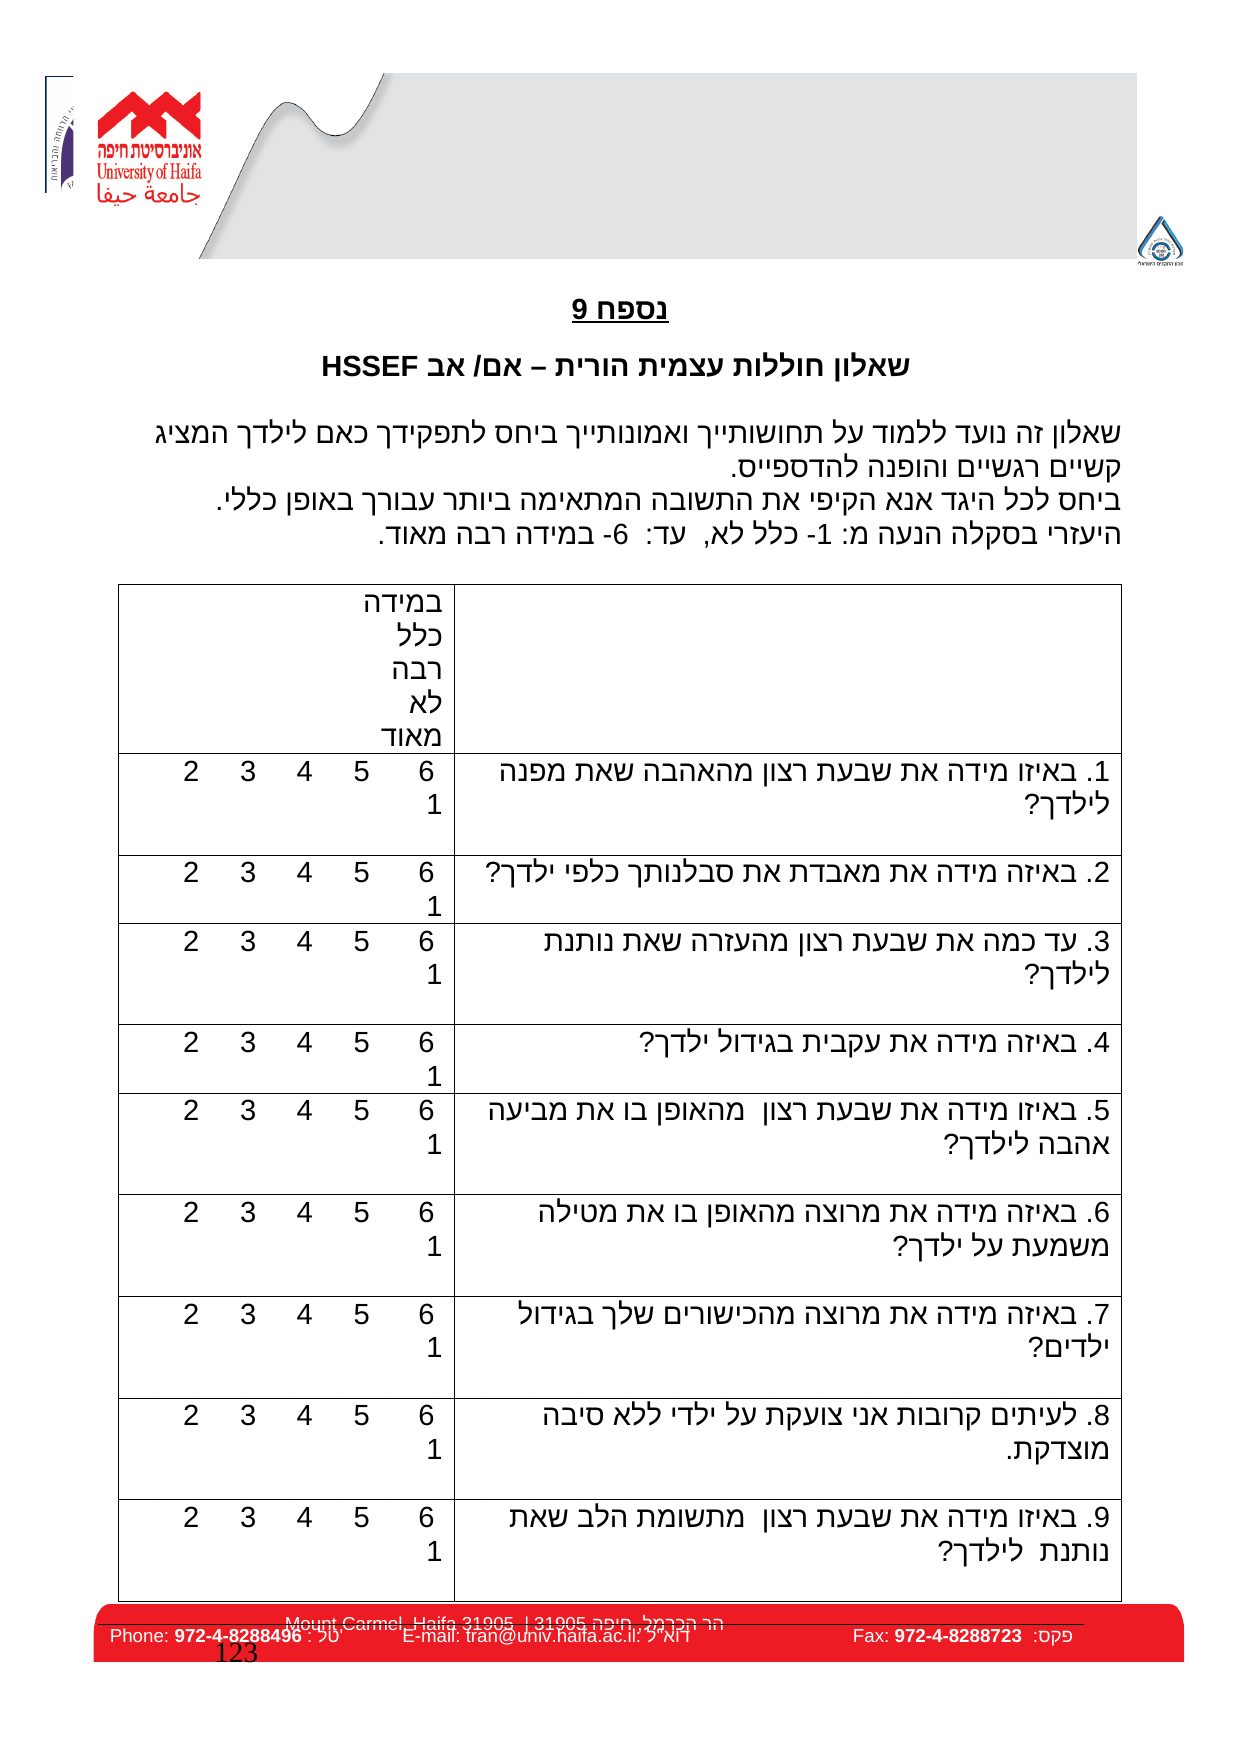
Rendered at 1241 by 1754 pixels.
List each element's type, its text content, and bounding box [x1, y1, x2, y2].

table_cell 7. באיזה מידה את מרוצה מהכישורים שלך בגידול ילדים? [455, 1297, 1121, 1397]
text שאלון חוללות עצמית הורית – אם/ אב HSSEF [118, 349, 1122, 383]
table_header במידה כלל רבה לא מאוד [119, 585, 454, 753]
table_cell 2. באיזה מידה את מאבדת את סבלנותך כלפי ילדך? [455, 856, 1121, 923]
table_cell 6 5 4 3 2 1 [119, 1297, 454, 1397]
table_cell 6 5 4 3 2 1 [119, 1195, 454, 1296]
table_cell 6 5 4 3 2 1 [119, 856, 454, 923]
table_cell 5. באיזו מידה את שבעת רצון מהאופן בו את מביעה אהבה לילדך? [455, 1094, 1121, 1194]
text שאלון זה נועד ללמוד על תחושותייך ואמונותייך ביחס לתפקידך כאם לילדך המציג קשיים רגשיים והופנה להדספייס. [118, 416, 1122, 483]
table_cell 1. באיזו מידה את שבעת רצון מהאהבה שאת מפנה לילדך? [455, 754, 1121, 854]
text היעזרי בסקלה הנעה מ: 1- כלל לא, עד: 6- במידה רבה מאוד. [118, 517, 1122, 551]
table_cell 8. לעיתים קרובות אני צועקת על ילדי ללא סיבה מוצדקת. [455, 1399, 1121, 1499]
table_cell 6 5 4 3 2 1 [119, 1094, 454, 1194]
table_cell 9. באיזו מידה את שבעת רצון מתשומת הלב שאת נותנת לילדך? [455, 1500, 1121, 1601]
text נספח 9 [118, 292, 1122, 325]
table_cell 6 5 4 3 2 1 [119, 924, 454, 1024]
text ביחס לכל היגד אנא הקיפי את התשובה המתאימה ביותר עבורך באופן כללי. [118, 483, 1122, 517]
table_cell 6. באיזה מידה את מרוצה מהאופן בו את מטילה משמעת על ילדך? [455, 1195, 1121, 1296]
table_cell 4. באיזה מידה את עקבית בגידול ילדך? [455, 1025, 1121, 1092]
table_cell 6 5 4 3 2 1 [119, 1500, 454, 1601]
table_cell 6 5 4 3 2 1 [119, 1399, 454, 1499]
table_cell 3. עד כמה את שבעת רצון מהעזרה שאת נותנת לילדך? [455, 924, 1121, 1024]
picture [93, 1300, 1185, 1662]
table_cell 6 5 4 3 2 1 [119, 1025, 454, 1092]
picture [46, 73, 1137, 259]
table_header [455, 585, 1121, 753]
table_cell 6 5 4 3 2 1 [119, 754, 454, 854]
